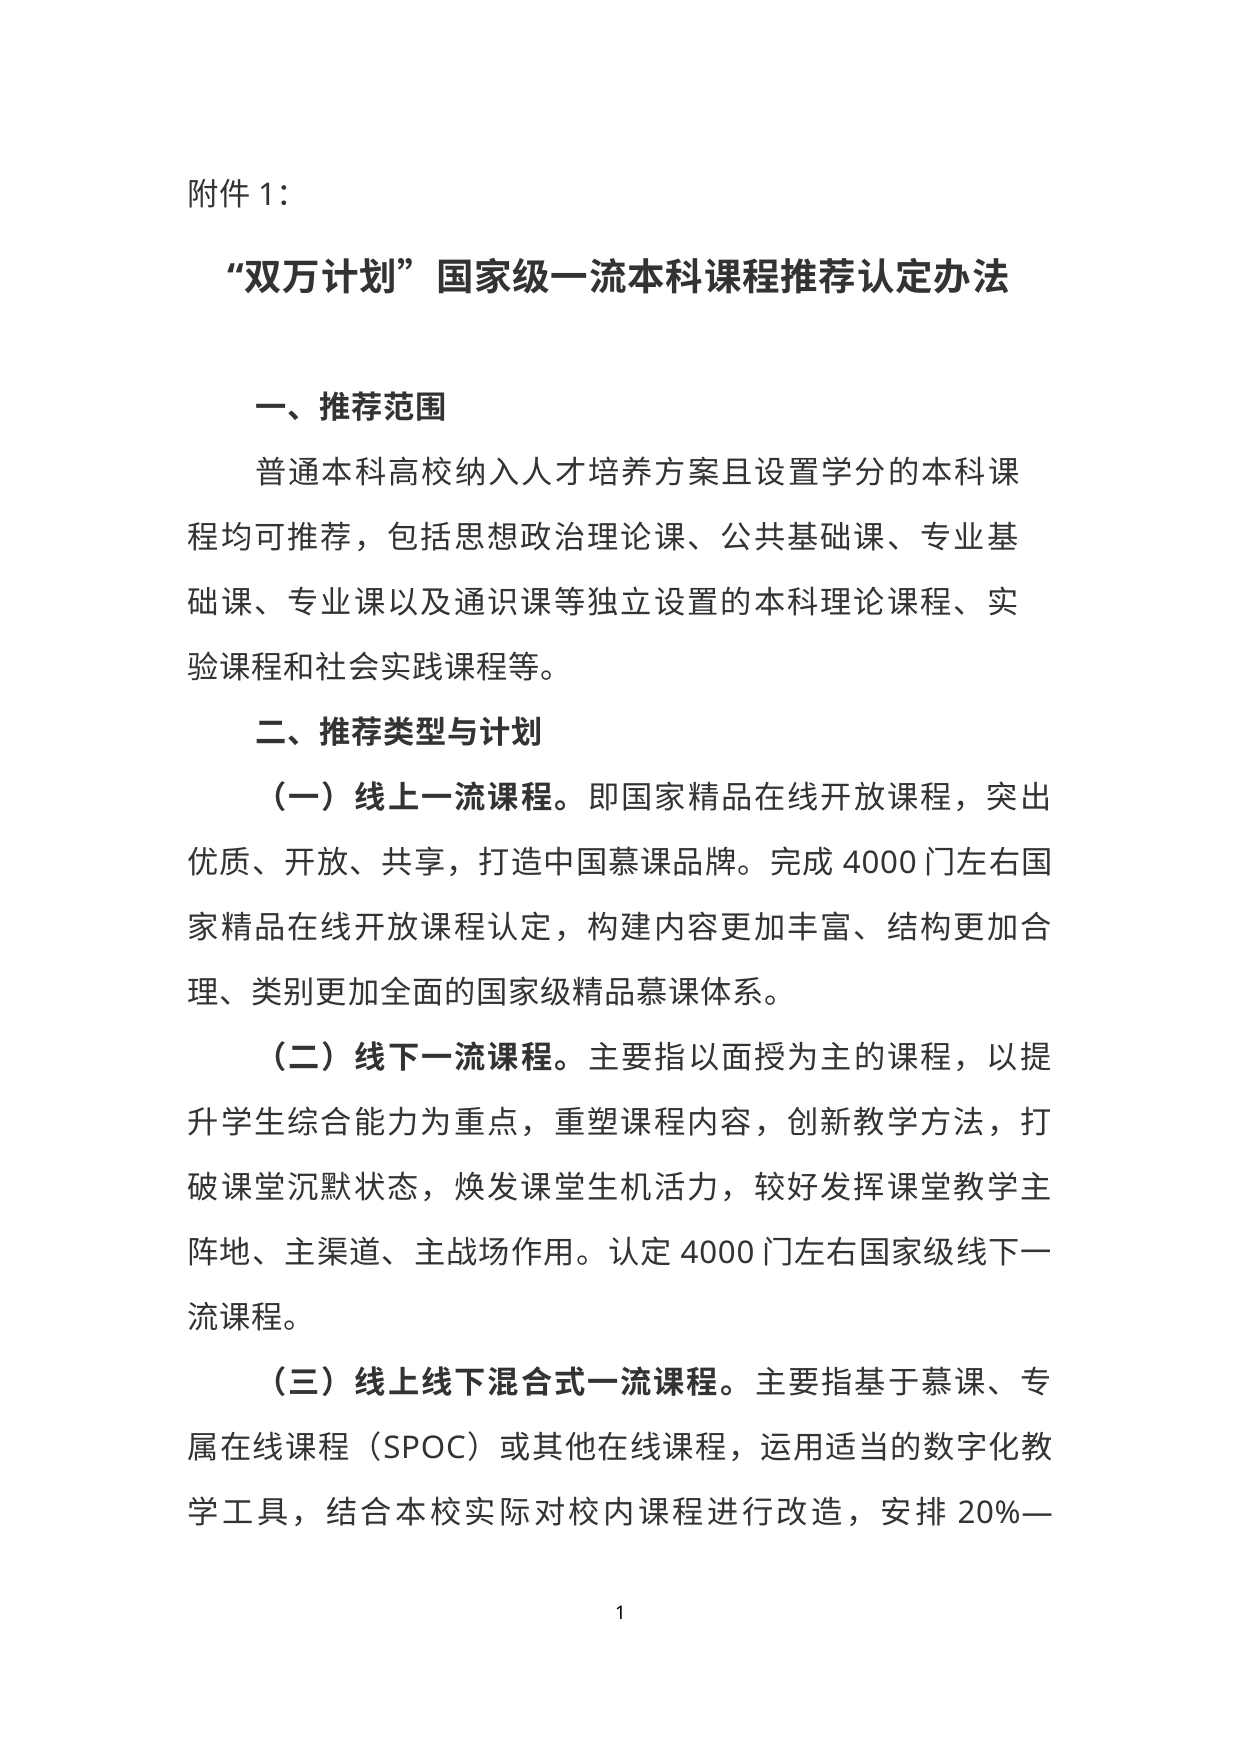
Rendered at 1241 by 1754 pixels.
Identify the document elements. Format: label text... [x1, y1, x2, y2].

text （二）线下一流课程。主要指以面授为主的课程，以提升学生综合能力为重点，重塑课程内容，创新教学方法，打破课堂沉默状态，焕发课堂生机活力，较好发挥课堂教学主阵地、主渠道、主战场作用。认定4000门左右国家级线下一流课程。 [187, 1022, 1053, 1347]
text 附件1： [187, 160, 1044, 225]
text “双万计划”国家级一流本科课程推荐认定办法 [187, 242, 1049, 307]
text 一、推荐范围 [187, 372, 1053, 437]
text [187, 1347, 1053, 1542]
text 二、推荐类型与计划 [187, 697, 1020, 762]
text （一）线上一流课程。即国家精品在线开放课程，突出优质、开放、共享，打造中国慕课品牌。完成4000门左右国家精品在线开放课程认定，构建内容更加丰富、结构更加合理、类别更加全面的国家级精品慕课体系。 [187, 762, 1053, 1022]
text 普通本科高校纳入人才培养方案且设置学分的本科课程均可推荐，包括思想政治理论课、公共基础课、专业基础课、专业课以及通识课等独立设置的本科理论课程、实验课程和社会实践课程等。 [187, 437, 1020, 697]
